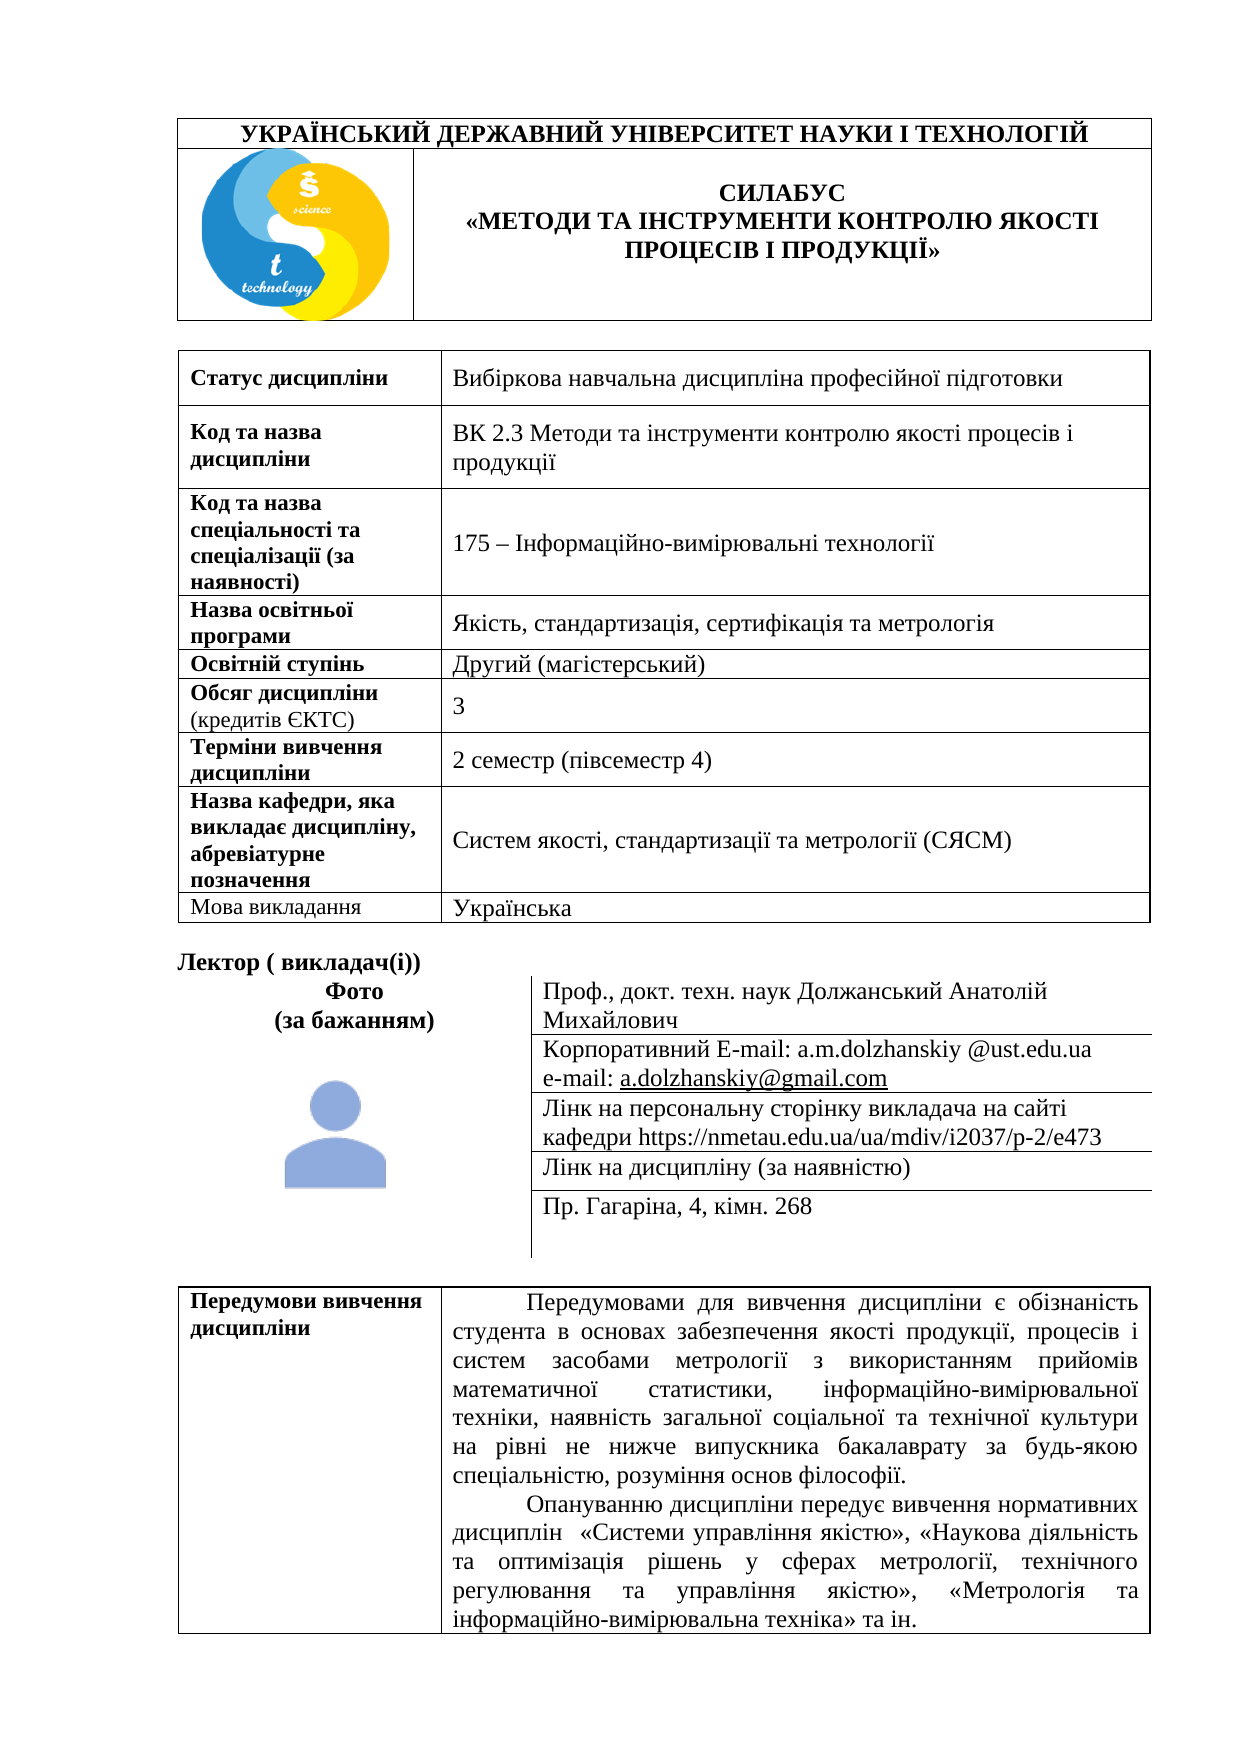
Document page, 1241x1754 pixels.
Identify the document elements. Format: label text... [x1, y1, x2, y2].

table_header Проф., докт. техн. наук Должанський Анатолій Михайлович [532, 976, 1152, 1033]
table_cell Другий (магістерський) [442, 650, 1149, 678]
table_cell Назва кафедри, яка викладає дисципліну, абревіатурне позначення [179, 787, 441, 892]
table_cell Обсяг дисципліни (кредитів ЄКТС) [179, 679, 441, 732]
table_cell Освітній ступінь [179, 650, 441, 678]
table_cell Назва освітньої програми [179, 596, 441, 648]
table_cell [178, 149, 201, 320]
table_cell Лінк на дисципліну (за наявністю) [532, 1152, 1152, 1190]
table_cell Лінк на персональну сторінку викладача на сайті кафедри https://nmetau.edu.ua/ua/mdiv/i2037/p-2/e473 [532, 1093, 1152, 1151]
table_cell Терміни вивчення дисципліни [179, 733, 441, 786]
table_cell Корпоративний Е-mail: a.m.dolzhanskiy @ust.edu.ua e-mail: a.dolzhanskiy@gmail.com [532, 1035, 1152, 1092]
table_cell СИЛАБУС «МЕТОДИ ТА ІНСТРУМЕНТИ КОНТРОЛЮ ЯКОСТІ ПРОЦЕСІВ І ПРОДУКЦІЇ» [414, 149, 1151, 320]
picture [201, 148, 390, 321]
table_cell Українська [442, 893, 1149, 922]
table_header Статус дисципліни [179, 351, 441, 405]
table_cell ВК 2.3 Методи та інструменти контролю якості процесів і продукції [442, 406, 1149, 488]
table_cell Код та назва дисципліни [179, 406, 441, 488]
table_cell 175 – Інформаційно-вимірювальні технології [442, 489, 1149, 595]
table_header Вибіркова навчальна дисципліна професійної підготовки [442, 351, 1149, 405]
table_header УКРАЇНСЬКИЙ ДЕРЖАВНИЙ УНІВЕРСИТЕТ НАУКИ І ТЕХНОЛОГІЙ [178, 119, 1151, 148]
text Лектор ( викладач(і)) [177, 947, 1152, 976]
table_cell 3 [442, 679, 1149, 732]
table_cell Систем якості, стандартизації та метрології (СЯСМ) [442, 787, 1149, 892]
table_cell [390, 149, 413, 320]
table_cell Якість, стандартизація, сертифікація та метрологія [442, 596, 1149, 648]
table_cell Код та назва спеціальності та спеціалізації (за наявності) [179, 489, 441, 595]
picture [275, 1072, 395, 1194]
table_cell 2 семестр (півсеместр 4) [442, 733, 1149, 786]
table_cell Пр. Гагаріна, 4, кімн. 268 [532, 1191, 1152, 1258]
table_header Фото (за бажанням) [177, 976, 531, 1258]
table_header Передумовами для вивчення дисципліни є обізнаність студента в основах забезпечення якості продукції, процесів і систем засобами метрології з використанням прийомів математичної статистики, інформаційно-вимірювальної техніки, наявність загальної соціальної та технічної культури на рівні не нижче випускника бакалаврату за будь-якою спеціальністю, розуміння основ філософії. Опануванню дисципліни передує вивчення нормативних дисциплін «Системи управління якістю», «Наукова діяльність та оптимізація рішень у сферах метрології, технічного регулювання та управління якістю», «Метрологія та інформаційно-вимірювальна техніка» та ін. [442, 1288, 1149, 1632]
table_cell Мова викладання [179, 893, 441, 922]
table_header Передумови вивчення дисципліни [179, 1288, 441, 1632]
